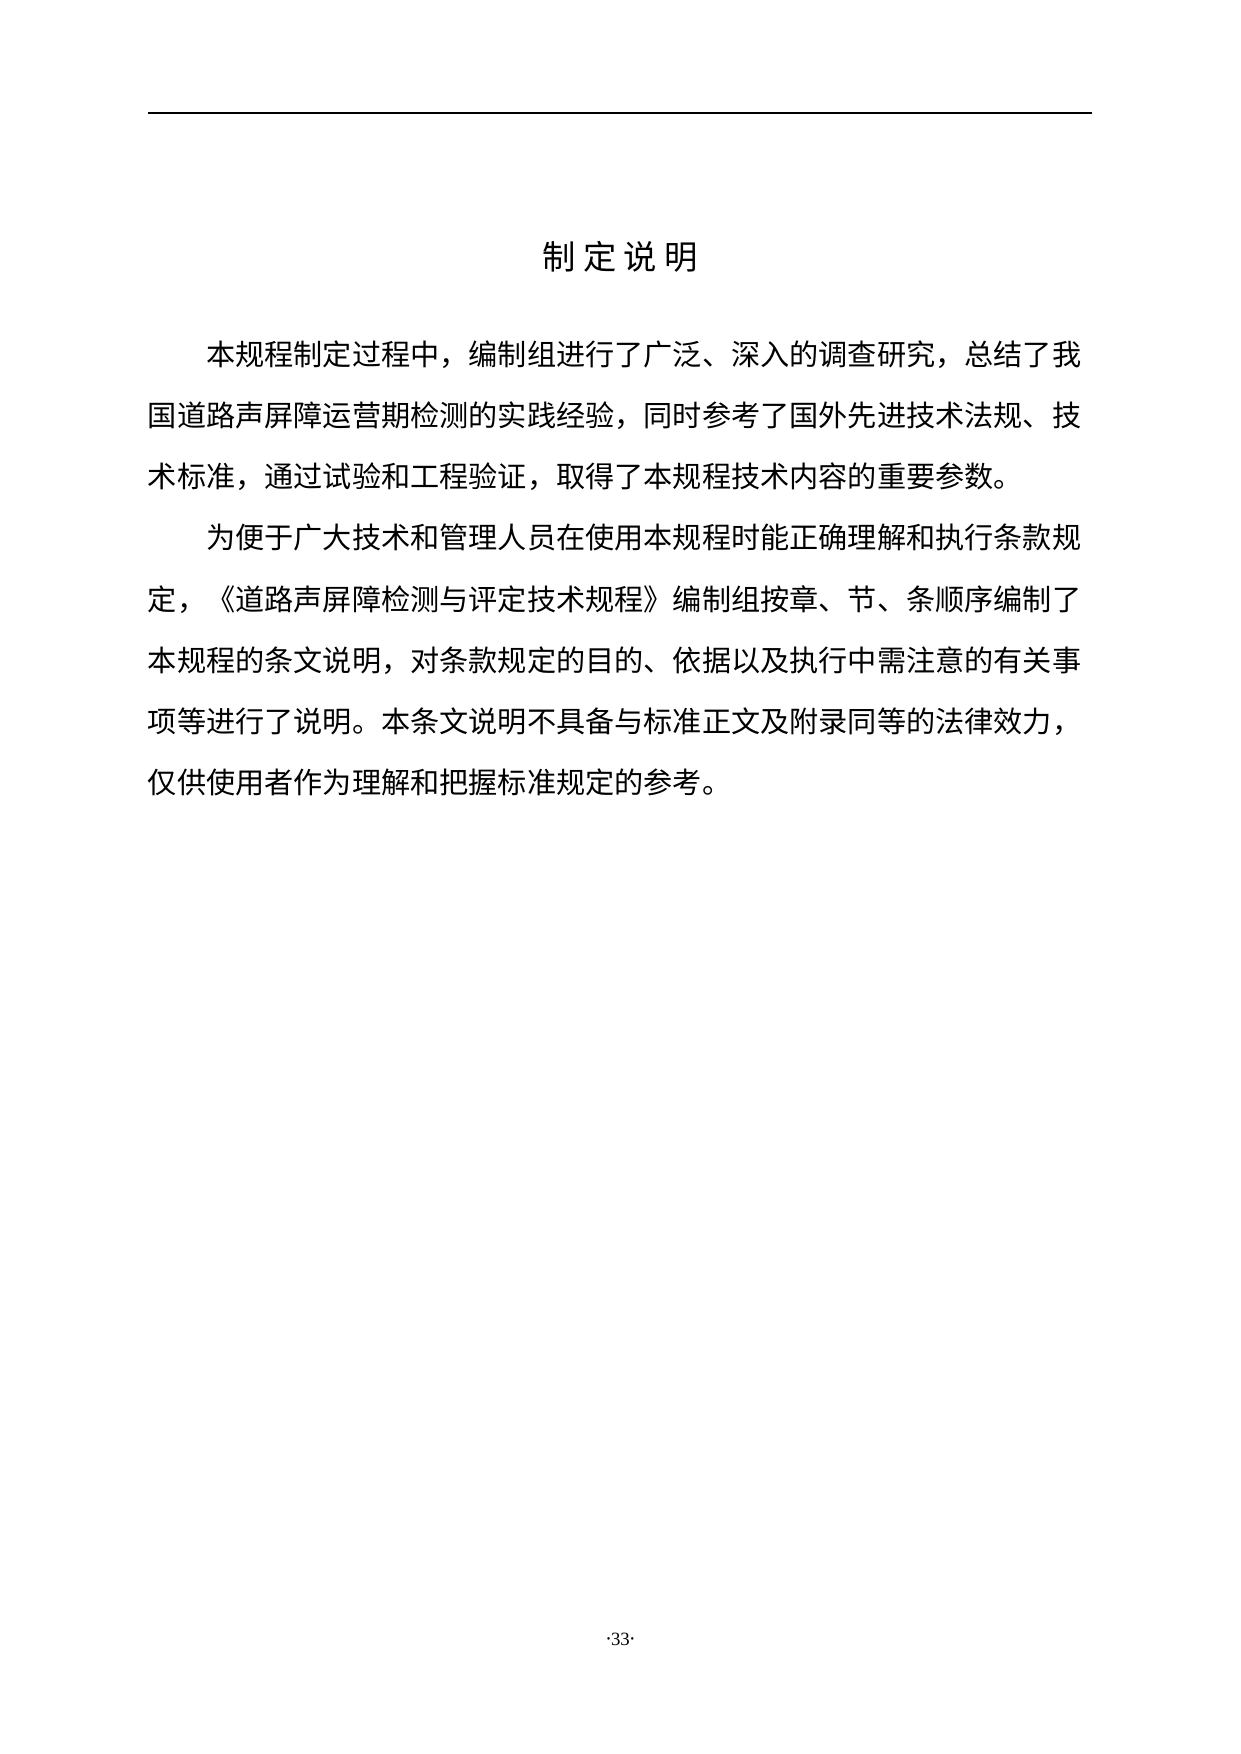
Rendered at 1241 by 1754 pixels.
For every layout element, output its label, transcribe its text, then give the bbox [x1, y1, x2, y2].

text 为便于广大技术和管理人员在使用本规程时能正确理解和执行条款规定，《道路声屏障检测与评定技术规程》编制组按章、节、条顺序编制了本规程的条文说明，对条款规定的目的、依据以及执行中需注意的有关事项等进行了说明。本条文说明不具备与标准正文及附录同等的法律效力，仅供使用者作为理解和把握标准规定的参考。 [148, 515, 1092, 802]
text 制 定 说 明 [148, 230, 1092, 279]
text 本规程制定过程中，编制组进行了广泛、深入的调查研究，总结了我国道路声屏障运营期检测的实践经验，同时参考了国外先进技术法规、技术标准，通过试验和工程验证，取得了本规程技术内容的重要参数。 [148, 331, 1092, 496]
